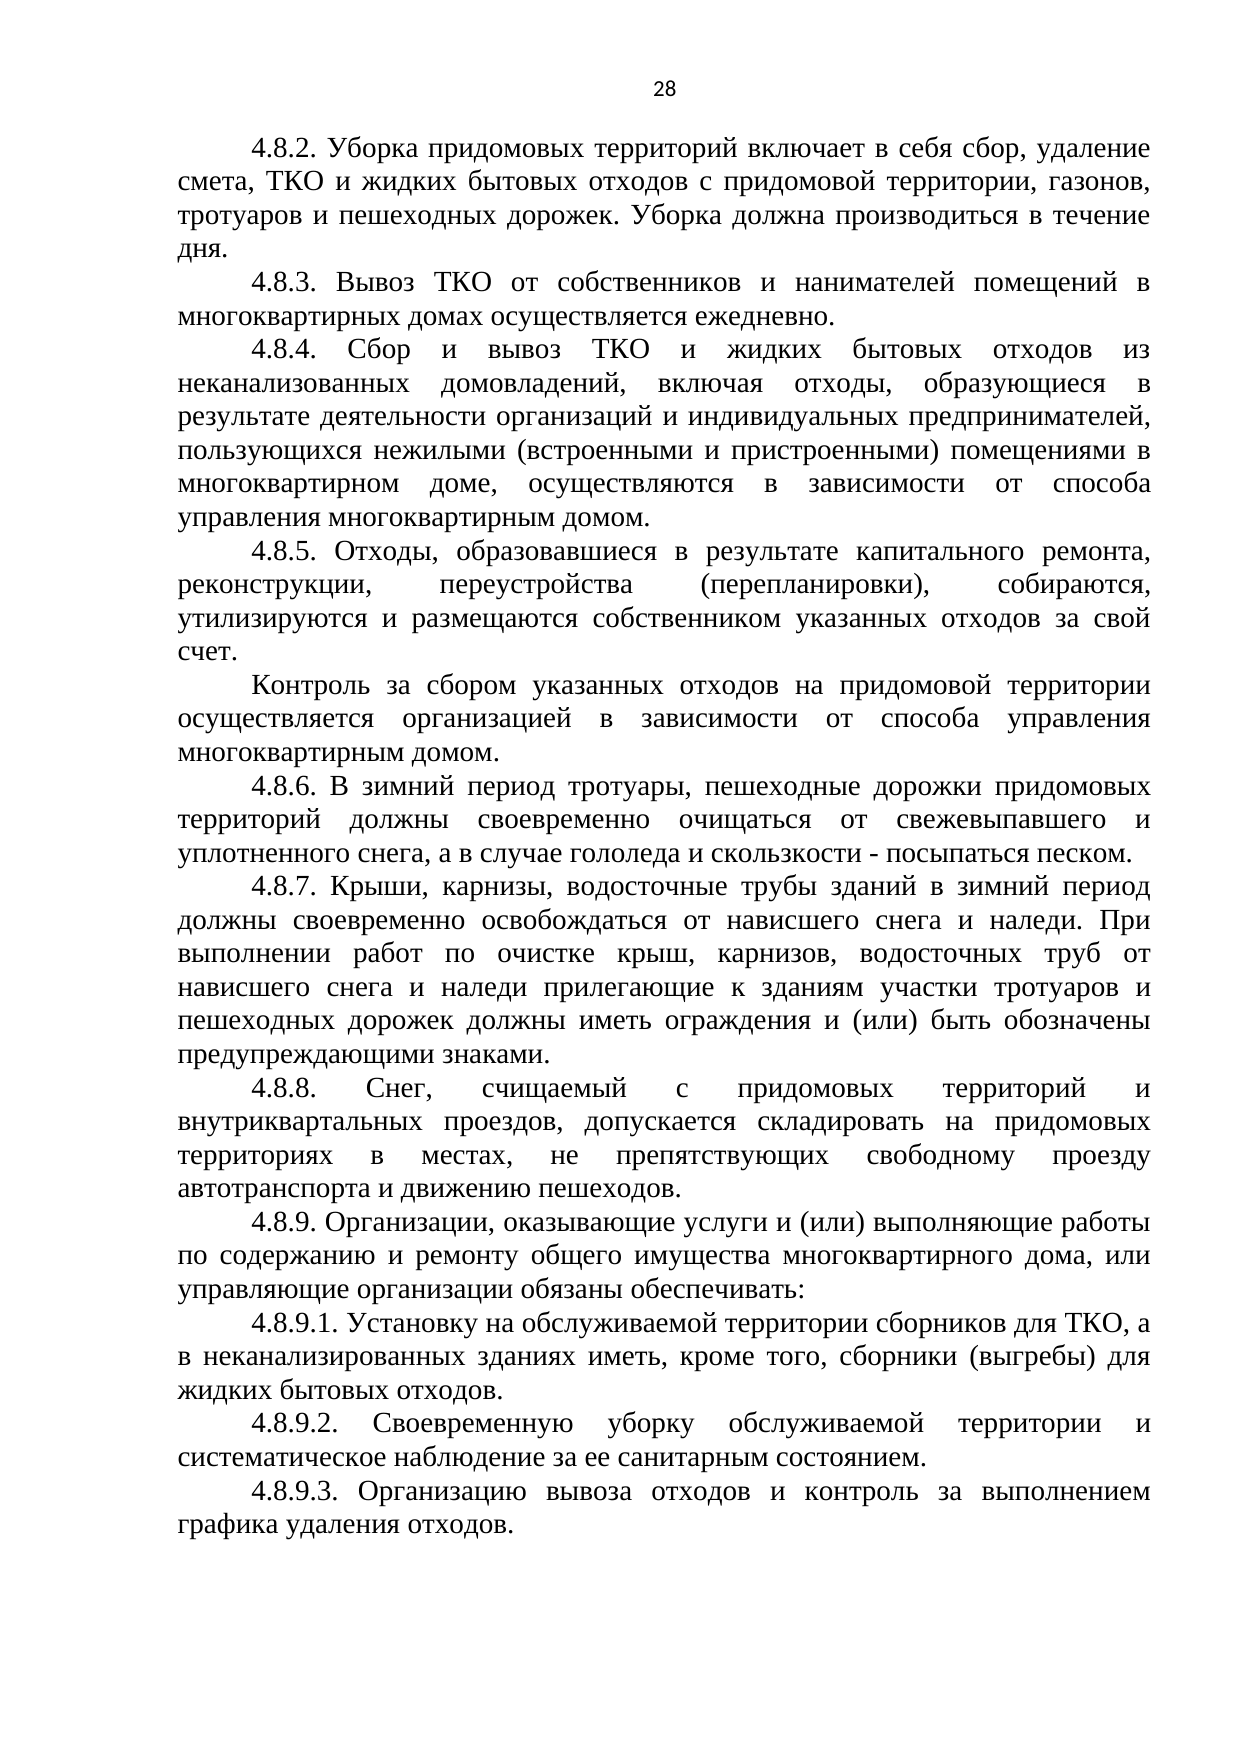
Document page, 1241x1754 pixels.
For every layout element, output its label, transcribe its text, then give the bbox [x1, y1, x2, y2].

text 4.8.2. Уборка придомовых территорий включает в себя сбор, удаление смета, ТКО и жидких бытовых отходов с придомовой территории, газонов, тротуаров и пешеходных дорожек. Уборка должна производиться в течение дня. [177, 130, 1152, 264]
text 4.8.9.1. Установку на обслуживаемой территории сборников для ТКО, а в неканализированных зданиях иметь, кроме того, сборники (выгребы) для жидких бытовых отходов. [177, 1305, 1152, 1405]
text 4.8.7. Крыши, карнизы, водосточные трубы зданий в зимний период должны своевременно освобождаться от нависшего снега и наледи. При выполнении работ по очистке крыш, карнизов, водосточных труб от нависшего снега и наледи прилегающие к зданиям участки тротуаров и пешеходных дорожек должны иметь ограждения и (или) быть обозначены предупреждающими знаками. [177, 868, 1152, 1069]
text 4.8.9. Организации, оказывающие услуги и (или) выполняющие работы по содержанию и ремонту общего имущества многоквартирного дома, или управляющие организации обязаны обеспечивать: [177, 1204, 1152, 1304]
text 4.8.4. Сбор и вывоз ТКО и жидких бытовых отходов из неканализованных домовладений, включая отходы, образующиеся в результате деятельности организаций и индивидуальных предпринимателей, пользующихся нежилыми (встроенными и пристроенными) помещениями в многоквартирном доме, осуществляются в зависимости от способа управления многоквартирным домом. [177, 331, 1152, 532]
text 4.8.9.2. Своевременную уборку обслуживаемой территории и систематическое наблюдение за ее санитарным состоянием. [177, 1405, 1152, 1472]
text 4.8.5. Отходы, образовавшиеся в результате капитального ремонта, реконструкции, переустройства (перепланировки), собираются, утилизируются и размещаются собственником указанных отходов за свой счет. [177, 533, 1152, 667]
text 4.8.8. Снег, счищаемый с придомовых территорий и внутриквартальных проездов, допускается складировать на придомовых территориях в местах, не препятствующих свободному проезду автотранспорта и движению пешеходов. [177, 1070, 1152, 1204]
text Контроль за сбором указанных отходов на придомовой территории осуществляется организацией в зависимости от способа управления многоквартирным домом. [177, 667, 1152, 767]
text 4.8.9.3. Организацию вывоза отходов и контроль за выполнением графика удаления отходов. [177, 1473, 1152, 1540]
text 4.8.3. Вывоз ТКО от собственников и нанимателей помещений в многоквартирных домах осуществляется ежедневно. [177, 264, 1152, 331]
text 4.8.6. В зимний период тротуары, пешеходные дорожки придомовых территорий должны своевременно очищаться от свежевыпавшего и уплотненного снега, а в случае гололеда и скользкости - посыпаться песком. [177, 768, 1152, 868]
